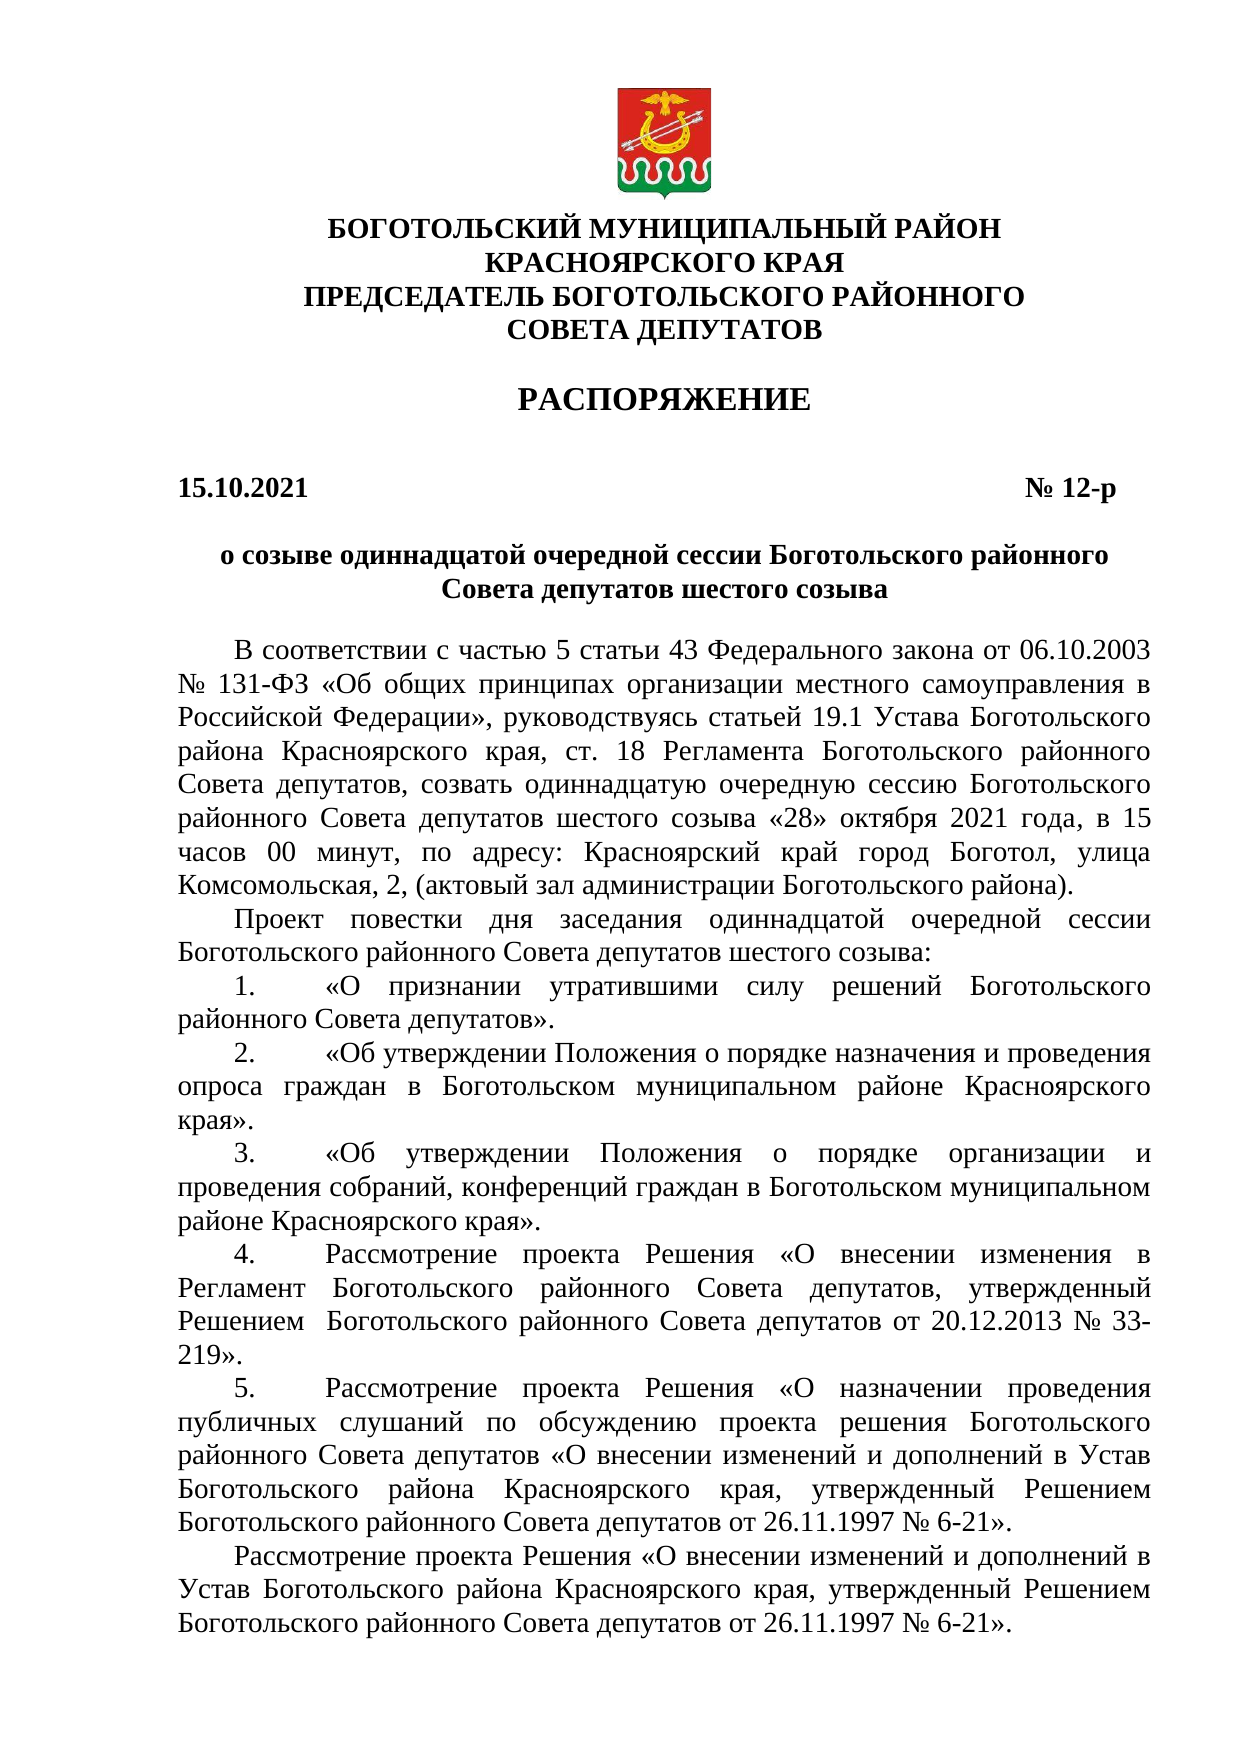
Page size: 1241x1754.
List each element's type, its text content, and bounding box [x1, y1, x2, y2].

text Совета депутатов шестого созыва [177, 571, 1152, 604]
text 4. Рассмотрение проекта Решения «О внесении изменения в Регламент Боготольского районного Совета депутатов, утвержденный Решением Боготольского районного Совета депутатов от 20.12.2013 № 33-219». [177, 1236, 1152, 1370]
text о созыве одиннадцатой очередной сессии Боготольского районного [177, 537, 1152, 571]
picture [617, 88, 712, 200]
text В соответствии с частью 5 статьи 43 Федерального закона от 06.10.2003 № 131-ФЗ «Об общих принципах организации местного самоуправления в Российской Федерации», руководствуясь статьей 19.1 Устава Боготольского района Красноярского края, ст. 18 Регламента Боготольского районного Совета депутатов, созвать одиннадцатую очередную сессию Боготольского районного Совета депутатов шестого созыва «28» октября 2021 года, в 15 часов 00 минут, по адресу: Красноярский край город Боготол, улица Комсомольская, 2, (актовый зал администрации Боготольского района). [177, 632, 1152, 901]
text КРАСНОЯРСКОГО КРАЯ [177, 245, 1152, 279]
text 2. «Об утверждении Положения о порядке назначения и проведения опроса граждан в Боготольском муниципальном районе Красноярского края». [177, 1035, 1152, 1136]
text РАСПОРЯЖЕНИЕ [177, 379, 1152, 418]
text 15.10.2021 № 12-р [177, 470, 1152, 504]
text СОВЕТА ДЕПУТАТОВ [177, 312, 1152, 346]
text БОГОТОЛЬСКИЙ МУНИЦИПАЛЬНЫЙ РАЙОН [177, 212, 1152, 245]
text Рассмотрение проекта Решения «О внесении изменений и дополнений в Устав Боготольского района Красноярского края, утвержденный Решением Боготольского районного Совета депутатов от 26.11.1997 № 6-21». [177, 1538, 1152, 1639]
text ПРЕДСЕДАТЕЛЬ БОГОТОЛЬСКОГО РАЙОННОГО [177, 279, 1152, 312]
text Проект повестки дня заседания одиннадцатой очередной сессии Боготольского районного Совета депутатов шестого созыва: [177, 901, 1152, 968]
text 3. «Об утверждении Положения о порядке организации и проведения собраний, конференций граждан в Боготольском муниципальном районе Красноярского края». [177, 1136, 1152, 1236]
text 1. «О признании утратившими силу решений Боготольского районного Совета депутатов». [177, 968, 1152, 1035]
text 5. Рассмотрение проекта Решения «О назначении проведения публичных слушаний по обсуждению проекта решения Боготольского районного Совета депутатов «О внесении изменений и дополнений в Устав Боготольского района Красноярского края, утвержденный Решением Боготольского районного Совета депутатов от 26.11.1997 № 6-21». [177, 1370, 1152, 1538]
